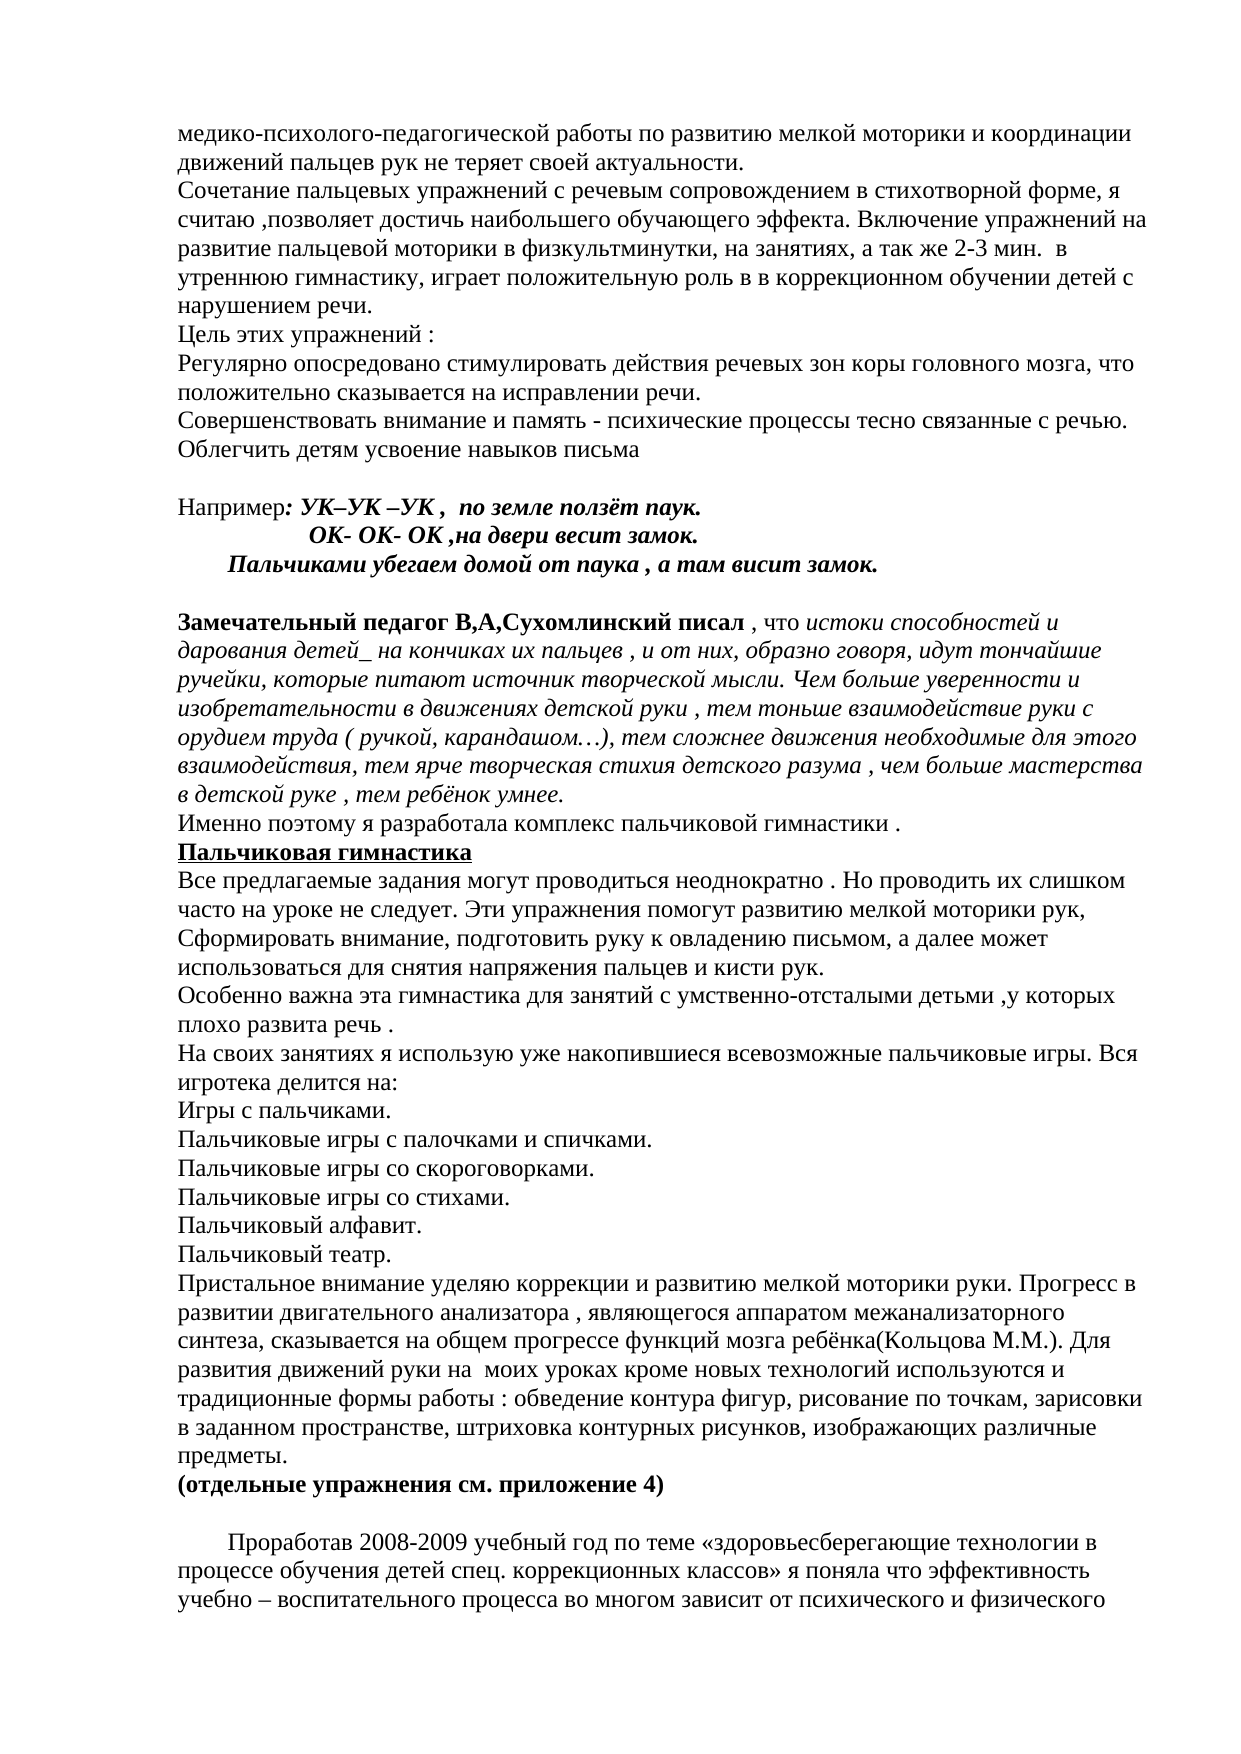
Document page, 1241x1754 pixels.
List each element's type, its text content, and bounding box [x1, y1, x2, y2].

text Именно поэтому я разработала комплекс пальчиковой гимнастики . [177, 808, 1152, 837]
text Пальчиковые игры со скороговорками. [177, 1153, 1152, 1182]
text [177, 1527, 1152, 1613]
text Пальчиковая гимнастика [177, 837, 1152, 866]
text Игры с пальчиками. [177, 1096, 1152, 1124]
text Цель этих упражнений : [177, 319, 1152, 348]
text Пристальное внимание уделяю коррекции и развитию мелкой моторики руки. Прогресс в развитии двигательного анализатора , являющегося аппаратом межанализаторного синтеза, сказывается на общем прогрессе функций мозга ребёнка(Кольцова М.М.). Для развития движений руки на моих уроках кроме новых технологий используются и традиционные формы работы : обведение контура фигур, рисование по точкам, зарисовки в заданном пространстве, штриховка контурных рисунков, изображающих различные предметы. [177, 1268, 1152, 1469]
text Регулярно опосредовано стимулировать действия речевых зон коры головного мозга, что положительно сказывается на исправлении речи. [177, 348, 1152, 406]
text Все предлагаемые задания могут проводиться неоднократно . Но проводить их слишком часто на уроке не следует. Эти упражнения помогут развитию мелкой моторики рук, Сформировать внимание, подготовить руку к овладению письмом, а далее может использоваться для снятия напряжения пальцев и кисти рук. [177, 866, 1152, 981]
text Совершенствовать внимание и память - психические процессы тесно связанные с речью. [177, 406, 1152, 434]
text Замечательный педагог В,А,Сухомлинский писал , что истоки способностей и дарования детей_ на кончиках их пальцев , и от них, образно говоря, идут тончайшие ручейки, которые питают источник творческой мысли. Чем больше уверенности и изобретательности в движениях детской руки , тем тоньше взаимодействие руки с орудием труда ( ручкой, карандашом…), тем сложнее движения необходимые для этого взаимодействия, тем ярче творческая стихия детского разума , чем больше мастерства в детской руке , тем ребёнок умнее. [177, 607, 1152, 808]
text Пальчиковый театр. [177, 1239, 1152, 1268]
text ОК- ОК- ОК ,на двери весит замок. [177, 521, 1152, 549]
text Например: УК–УК –УК , по земле ползёт паук. [177, 492, 1152, 521]
text Пальчиками убегаем домой от паука , а там висит замок. [177, 549, 1152, 578]
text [177, 118, 1152, 176]
text На своих занятиях я использую уже накопившиеся всевозможные пальчиковые игры. Вся игротека делится на: [177, 1038, 1152, 1096]
text Пальчиковые игры с палочками и спичками. [177, 1124, 1152, 1153]
text Особенно важна эта гимнастика для занятий с умственно-отсталыми детьми ,у которых плохо развита речь . [177, 981, 1152, 1038]
text Облегчить детям усвоение навыков письма [177, 434, 1152, 463]
text Пальчиковые игры со стихами. [177, 1182, 1152, 1211]
text (отдельные упражнения см. приложение 4) [177, 1469, 1152, 1498]
text Пальчиковый алфавит. [177, 1211, 1152, 1239]
text Сочетание пальцевых упражнений с речевым сопровождением в стихотворной форме, я считаю ,позволяет достичь наибольшего обучающего эффекта. Включение упражнений на развитие пальцевой моторики в физкультминутки, на занятиях, а так же 2-3 мин. в утреннюю гимнастику, играет положительную роль в в коррекционном обучении детей с нарушением речи. [177, 176, 1152, 319]
